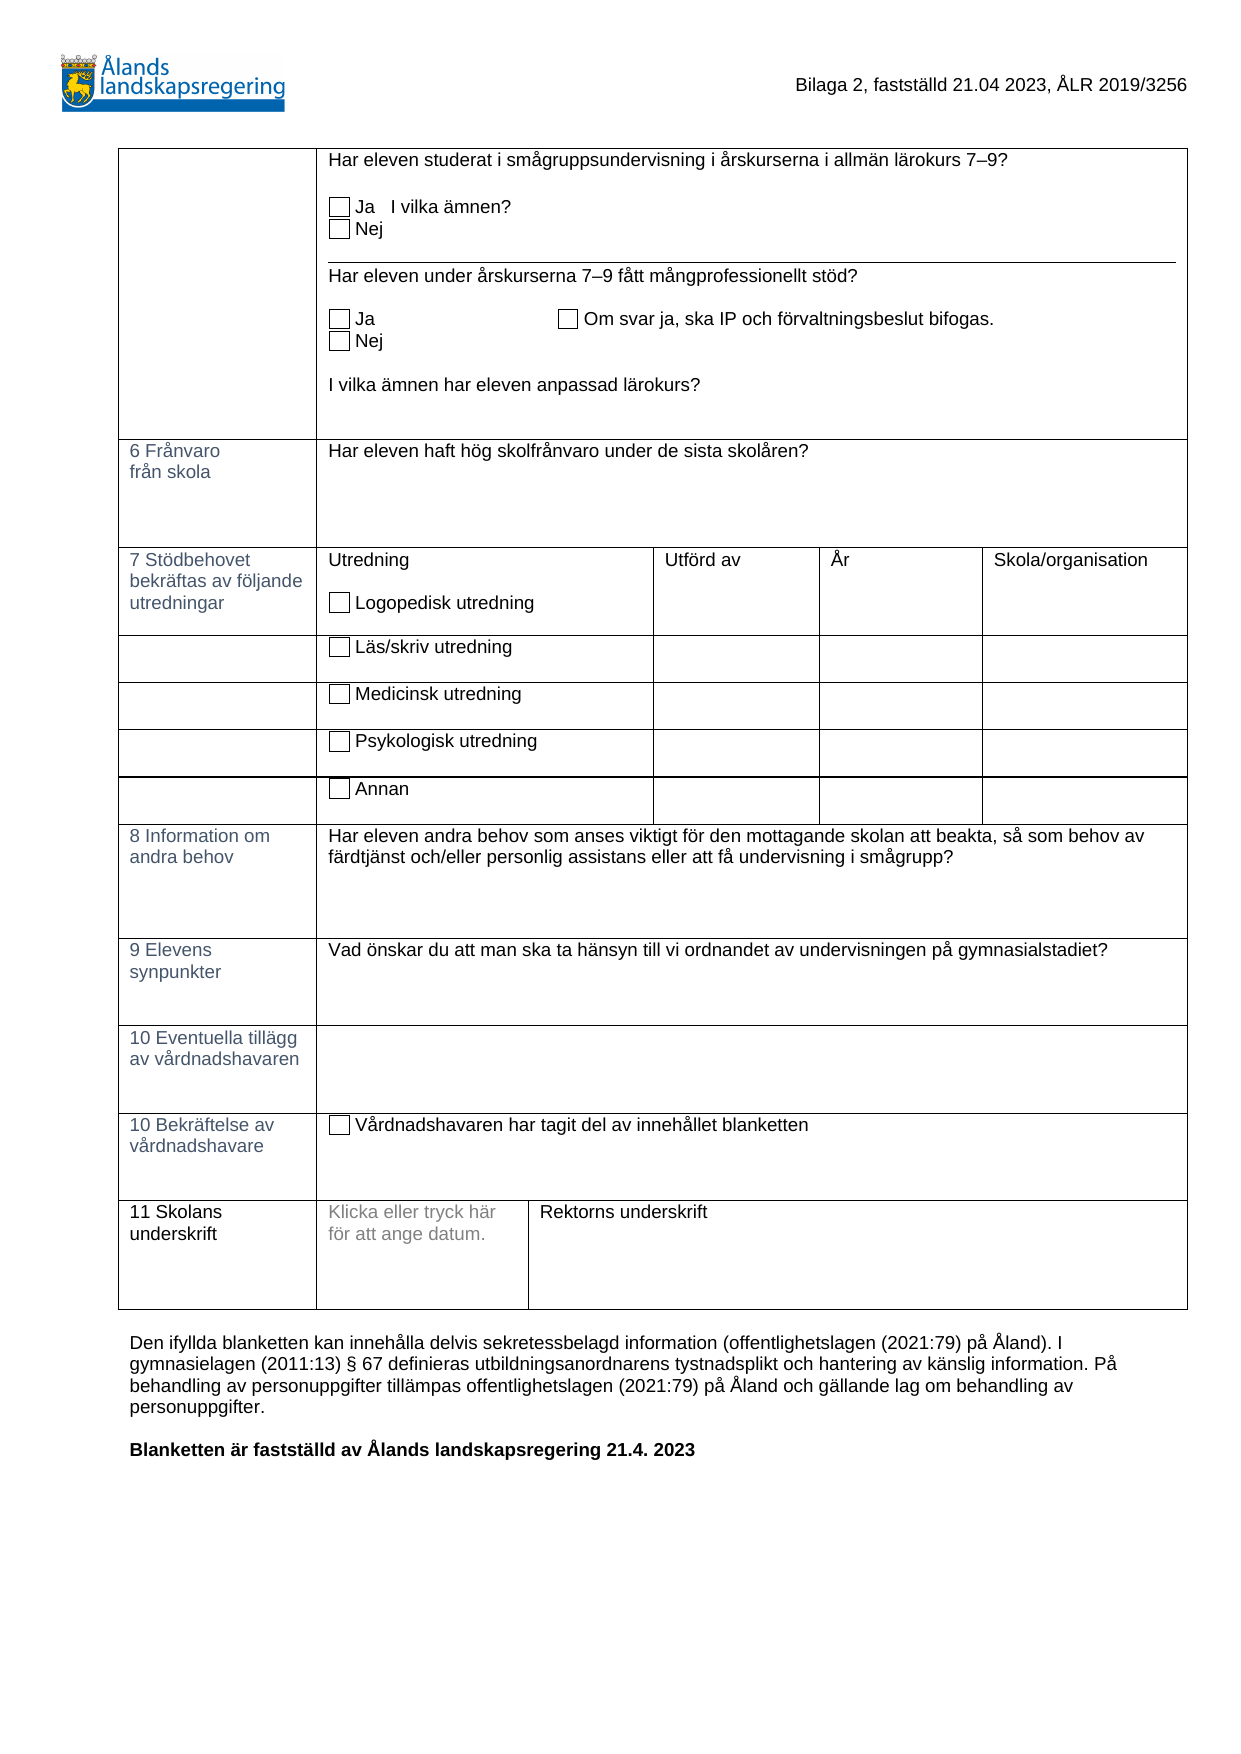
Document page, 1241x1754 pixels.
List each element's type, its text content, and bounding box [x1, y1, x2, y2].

table_cell [119, 730, 316, 776]
table_cell Har eleven haft hög skolfrånvaro under de sista skolåren? [317, 440, 1187, 547]
table_cell [820, 778, 982, 824]
table_cell 6 Frånvaro från skola [119, 440, 316, 547]
table_cell [983, 778, 1187, 824]
table_cell Vårdnadshavaren har tagit del av innehållet blanketten [317, 1114, 1187, 1200]
table_cell Skola/organisation [983, 548, 1187, 634]
table_cell [654, 730, 819, 776]
table_cell [983, 730, 1187, 776]
table_cell [983, 636, 1187, 682]
table_cell [654, 778, 819, 824]
table_cell [820, 636, 982, 682]
table_cell Har eleven under årskurserna 7–9 fått mångprofessionellt stöd? Ja Om svar ja, ska IP och förvaltningsbeslut bifogas. Nej [317, 261, 1187, 373]
table_cell [820, 730, 982, 776]
table_cell Har eleven andra behov som anses viktigt för den mottagande skolan att beakta, så som behov av färdtjänst och/eller personlig assistans eller att få undervisning i smågrupp? [317, 825, 1187, 938]
table_cell 8 Information om andra behov [119, 825, 316, 938]
table_cell Ja I vilka ämnen? Nej [317, 195, 1187, 261]
table_cell [820, 683, 982, 729]
table_cell Psykologisk utredning [317, 730, 653, 776]
table_cell [317, 1026, 1187, 1113]
table_cell 9 Elevens synpunkter [119, 939, 316, 1025]
picture [61, 53, 285, 112]
table_cell 10 Eventuella tillägg av vårdnadshavaren [119, 1026, 316, 1113]
table_cell Den ifyllda blanketten kan innehålla delvis sekretessbelagd information (offentlighetslagen (2021:79) på Åland). I gymnasielagen (2011:13) § 67 definieras utbildningsanordnarens tystnadsplikt och hantering av känslig information. På behandling av personuppgifter tillämpas offentlighetslagen (2021:79) på Åland och gällande lag om behandling av personuppgifter. Blanketten är fastställd av Ålands landskapsregering 21.4. 2023 [118, 1310, 1187, 1482]
table_cell Vad önskar du att man ska ta hänsyn till vi ordnandet av undervisningen på gymnasialstadiet? [317, 939, 1187, 1025]
table_cell Utredning Logopedisk utredning [317, 548, 653, 634]
table_cell I vilka ämnen har eleven anpassad lärokurs? [317, 373, 1187, 438]
table_cell [983, 683, 1187, 729]
table_cell Annan [317, 778, 653, 824]
table_cell [119, 683, 316, 729]
table_cell [654, 683, 819, 729]
table_cell [317, 1201, 528, 1309]
table_cell 10 Bekräftelse av vårdnadshavare [119, 1114, 316, 1200]
table_cell Utförd av [654, 548, 819, 634]
table_cell Medicinsk utredning [317, 683, 653, 729]
table_cell 7 Stödbehovet bekräftas av följande utredningar [119, 548, 316, 634]
table_cell Läs/skriv utredning [317, 636, 653, 682]
table_cell [119, 636, 316, 682]
table_cell År [820, 548, 982, 634]
table_cell [119, 778, 316, 824]
table_cell Har eleven studerat i smågruppsundervisning i årskurserna i allmän lärokurs 7–9? [317, 149, 1187, 195]
table_cell Rektorns underskrift [529, 1201, 1187, 1309]
table_cell [654, 636, 819, 682]
table_cell 11 Skolans underskrift [119, 1201, 316, 1309]
